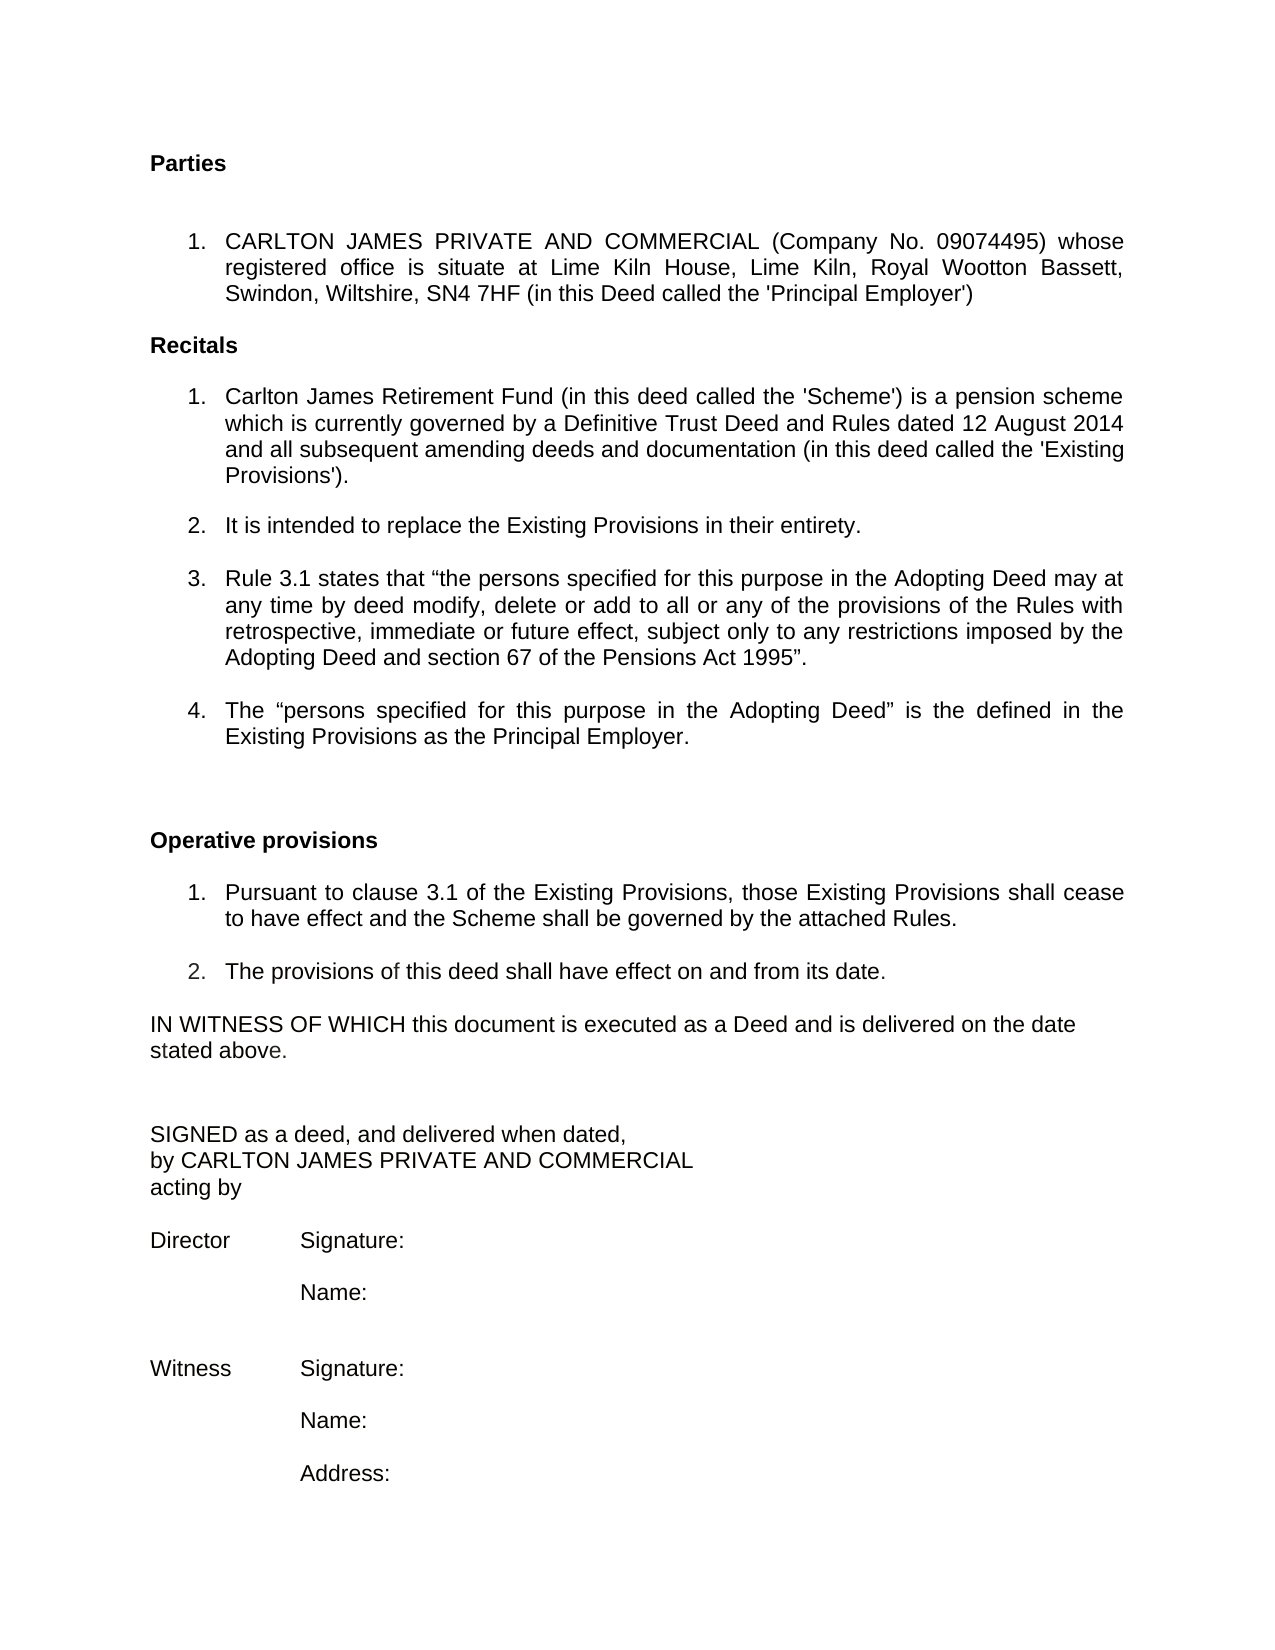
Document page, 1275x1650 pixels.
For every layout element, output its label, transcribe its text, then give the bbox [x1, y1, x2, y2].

list IN WITNESS OF WHICH this document is executed as a Deed and is delivered on the date stated above. [150, 1011, 1125, 1063]
list The “persons specified for this purpose in the Adopting Deed” is the defined in the Existing Provisions as the Principal Employer. [187, 697, 1125, 750]
text SIGNED as a deed, and delivered when dated, by CARLTON JAMES PRIVATE AND COMMERCIAL acting by Director Signature: Name: [150, 1121, 1125, 1329]
list Carlton James Retirement Fund (in this deed called the 'Scheme') is a pension scheme which is currently governed by a Definitive Trust Deed and Rules dated 12 August 2014 and all subsequent amending deeds and documentation (in this deed called the 'Existing Provisions'). [187, 383, 1125, 512]
list The provisions of this deed shall have effect on and from its date. [187, 958, 1125, 984]
text Parties [150, 150, 1125, 176]
list Pursuant to clause 3.1 of the Existing Provisions, those Existing Provisions shall cease to have effect and the Scheme shall be governed by the attached Rules. [187, 879, 1125, 931]
list Rule 3.1 states that “the persons specified for this purpose in the Adopting Deed may at any time by deed modify, delete or add to all or any of the provisions of the Rules with retrospective, immediate or future effect, subject only to any restrictions imposed by the Adopting Deed and section 67 of the Pensions Act 1995”. [187, 565, 1125, 671]
list CARLTON JAMES PRIVATE AND COMMERCIAL (Company No. 09074495) whose registered office is situate at Lime Kiln House, Lime Kiln, Royal Wootton Bassett, Swindon, Wiltshire, SN4 7HF (in this Deed called the 'Principal Employer') [187, 228, 1125, 307]
text Operative provisions [150, 827, 1125, 854]
list It is intended to replace the Existing Provisions in their entirety. [187, 512, 1125, 539]
text Recitals [150, 332, 1125, 358]
text Witness Signature: Name: Address: [150, 1354, 1125, 1486]
